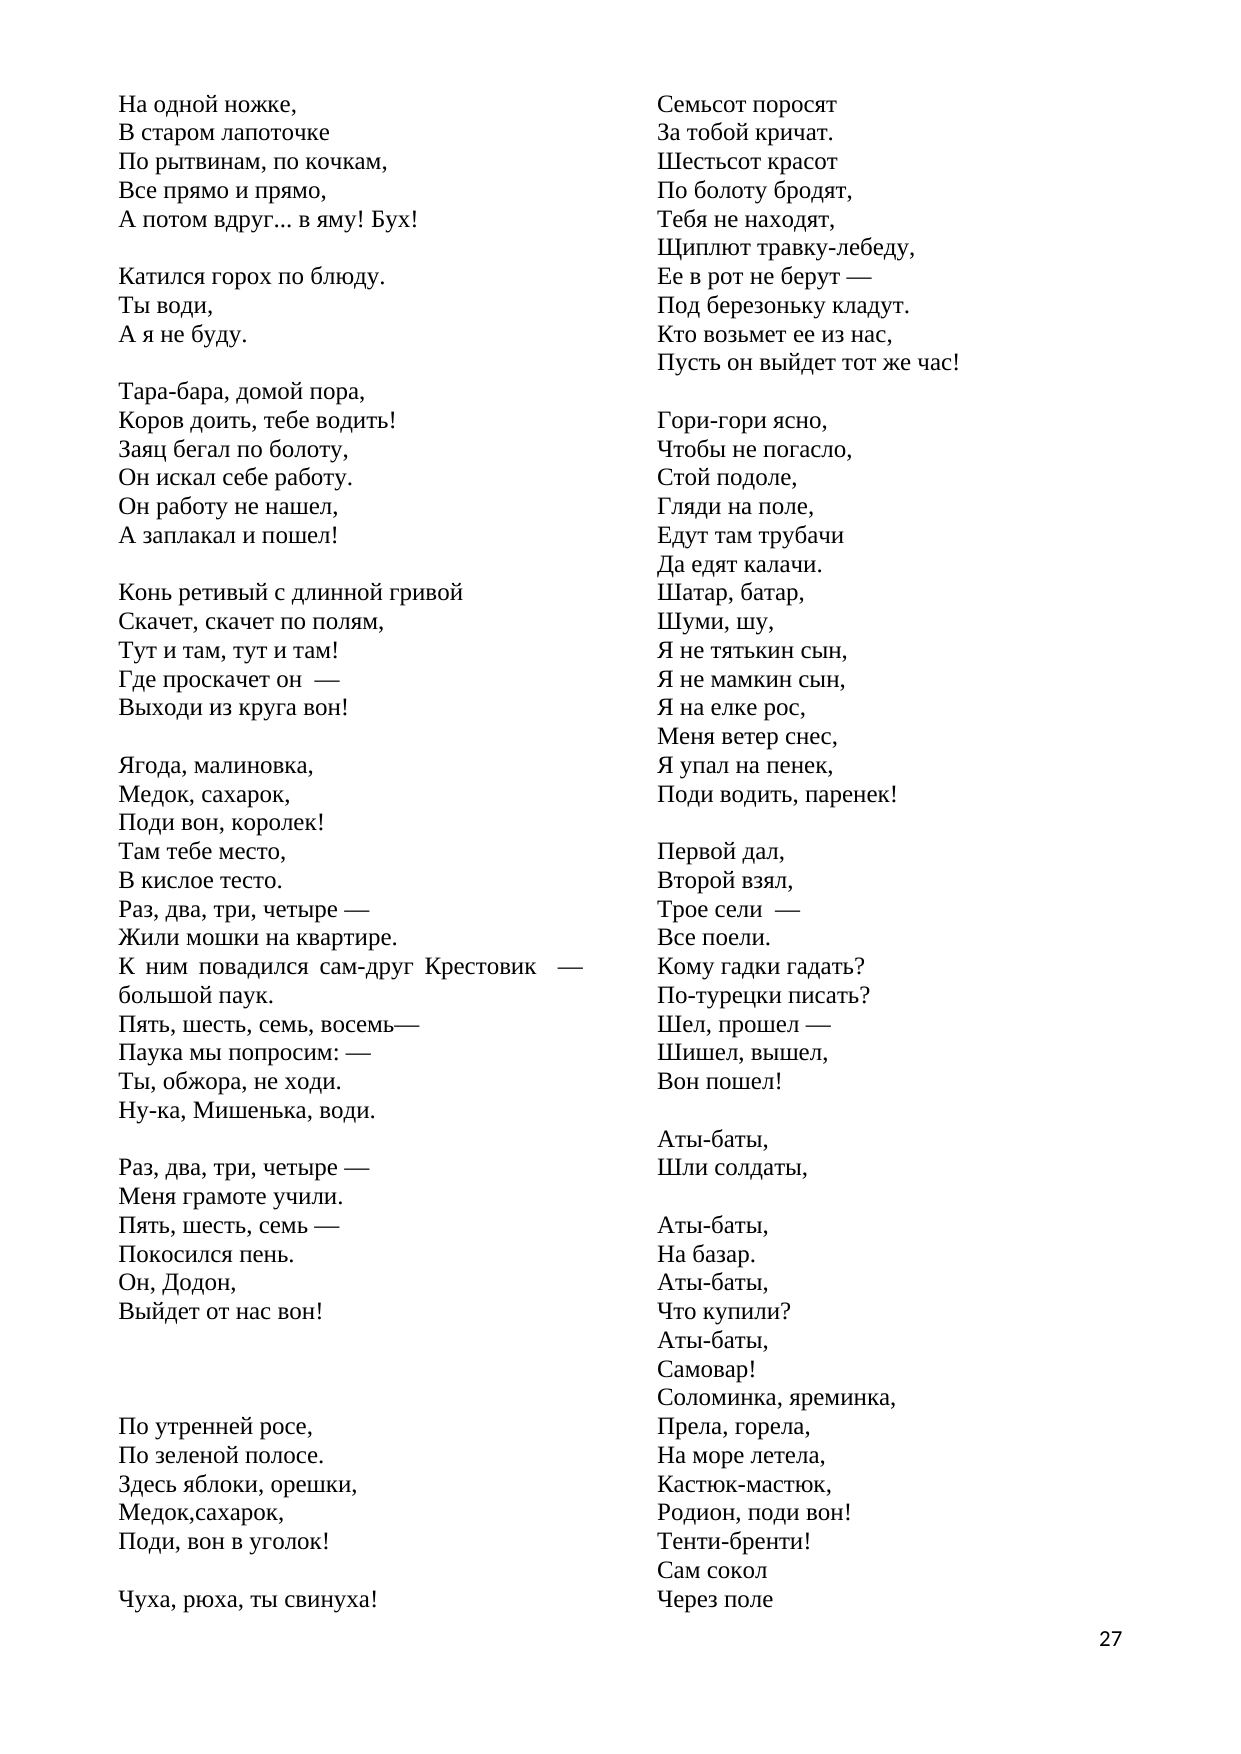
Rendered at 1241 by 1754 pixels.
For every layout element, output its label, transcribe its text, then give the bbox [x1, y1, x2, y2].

text По утренней росе, [118, 1411, 583, 1440]
text На море летела, [657, 1440, 1122, 1469]
text Чуха, рюха, ты свинуха! [118, 1584, 583, 1612]
text Первой дал, [657, 836, 1122, 865]
text Ты, обжора, не ходи. [118, 1066, 583, 1095]
text Стой подоле, [657, 462, 1122, 491]
text За тобой кричат. [657, 117, 1122, 146]
text Тебя не находят, [657, 204, 1122, 232]
text Едут там трубачи [657, 520, 1122, 549]
text Раз, два, три, четыре — [118, 1152, 583, 1181]
text По рытвинам, по кочкам, [118, 146, 583, 175]
text По зеленой полосе. [118, 1440, 583, 1469]
text Скачет, скачет по полям, [118, 606, 583, 635]
text Второй взял, [657, 865, 1122, 894]
text Тут и там, тут и там! [118, 635, 583, 664]
text К ним повадился сам-друг Крестовик — большой паук. [118, 951, 583, 1009]
text Сам сокол [657, 1555, 1122, 1584]
text Он искал себе работу. [118, 462, 583, 491]
text Я упал на пенек, [657, 750, 1122, 779]
text Кому гадки гадать? [657, 951, 1122, 980]
text Самовар! [657, 1354, 1122, 1382]
text Да едят калачи. [657, 549, 1122, 577]
text Меня ветер снес, [657, 721, 1122, 750]
text Гляди на поле, [657, 491, 1122, 520]
text На базар. [657, 1239, 1122, 1267]
text Катился горох по блюду. [118, 261, 583, 290]
text Ее в рот не берут — [657, 261, 1122, 290]
text Конь ретивый с длинной гривой [118, 577, 583, 606]
text В старом лапоточке [118, 117, 583, 146]
text Тенти-бренти! [657, 1526, 1122, 1555]
text Кастюк-мастюк, [657, 1469, 1122, 1497]
text Выйдет от нас вон! [118, 1296, 583, 1325]
text В кислое тесто. [118, 865, 583, 894]
text Шел, прошел — [657, 1009, 1122, 1037]
text Кто возьмет ее из нас, [657, 319, 1122, 347]
text Шатар, батар, [657, 577, 1122, 606]
text По болоту бродят, [657, 175, 1122, 204]
text Все прямо и прямо, [118, 175, 583, 204]
text Щиплют травку-лебеду, [657, 232, 1122, 261]
text Здесь яблоки, орешки, Медок,сахарок, [118, 1469, 583, 1526]
text Я не мамкин сын, [657, 664, 1122, 692]
text Гори-гори ясно, [657, 405, 1122, 434]
text А я не буду. [118, 319, 583, 347]
text Раз, два, три, четыре — [118, 894, 583, 922]
text А потом вдруг... в яму! Бух! [118, 204, 583, 232]
text Пять, шесть, семь, восемь— [118, 1009, 583, 1037]
text Шуми, шу, [657, 606, 1122, 635]
text Аты-баты, [657, 1124, 1122, 1152]
text Там тебе место, [118, 836, 583, 865]
text Покосился пень. [118, 1239, 583, 1267]
text Выходи из круга вон! [118, 692, 583, 721]
text Коров доить, тебе водить! [118, 405, 583, 434]
text Соломинка, яреминка, [657, 1382, 1122, 1411]
text Я на елке рос, [657, 692, 1122, 721]
text Семьсот поросят [657, 89, 1122, 117]
text Ну-ка, Мишенька, води. [118, 1095, 583, 1124]
text Поди, вон в уголок! [118, 1526, 583, 1555]
text На одной ножке, [118, 89, 583, 117]
text Шишел, вышел, [657, 1037, 1122, 1066]
text Прела, горела, [657, 1411, 1122, 1440]
text Аты-баты, [657, 1267, 1122, 1296]
text Заяц бегал по болоту, [118, 434, 583, 462]
text Через поле [657, 1584, 1122, 1612]
text Чтобы не погасло, [657, 434, 1122, 462]
text А заплакал и пошел! [118, 520, 583, 549]
text Трое сели — [657, 894, 1122, 922]
text Под березоньку кладут. [657, 290, 1122, 319]
text Родион, поди вон! [657, 1497, 1122, 1526]
text Аты-баты, [657, 1325, 1122, 1354]
text Поди водить, паренек! [657, 779, 1122, 807]
text Медок, сахарок, [118, 779, 583, 807]
text Тара-бара, домой пора, [118, 376, 583, 405]
text Где проскачет он — [118, 664, 583, 692]
text Что купили? [657, 1296, 1122, 1325]
text Он работу не нашел, [118, 491, 583, 520]
text Шестьсот красот [657, 146, 1122, 175]
text Ягода, малиновка, [118, 750, 583, 779]
text Я не тятькин сын, [657, 635, 1122, 664]
text Паука мы попросим: — [118, 1037, 583, 1066]
text Шли солдаты, [657, 1152, 1122, 1181]
text Жили мошки на квартире. [118, 922, 583, 951]
text Поди вон, королек! [118, 807, 583, 836]
text Пять, шесть, семь — [118, 1210, 583, 1239]
text Пусть он выйдет тот же час! [657, 347, 1122, 376]
text Вон пошел! [657, 1066, 1122, 1095]
text Меня грамоте учили. [118, 1181, 583, 1210]
text По-турецки писать? [657, 980, 1122, 1009]
text Он, Додон, [118, 1267, 583, 1296]
text Аты-баты, [657, 1210, 1122, 1239]
text Ты води, [118, 290, 583, 319]
text Все поели. [657, 922, 1122, 951]
